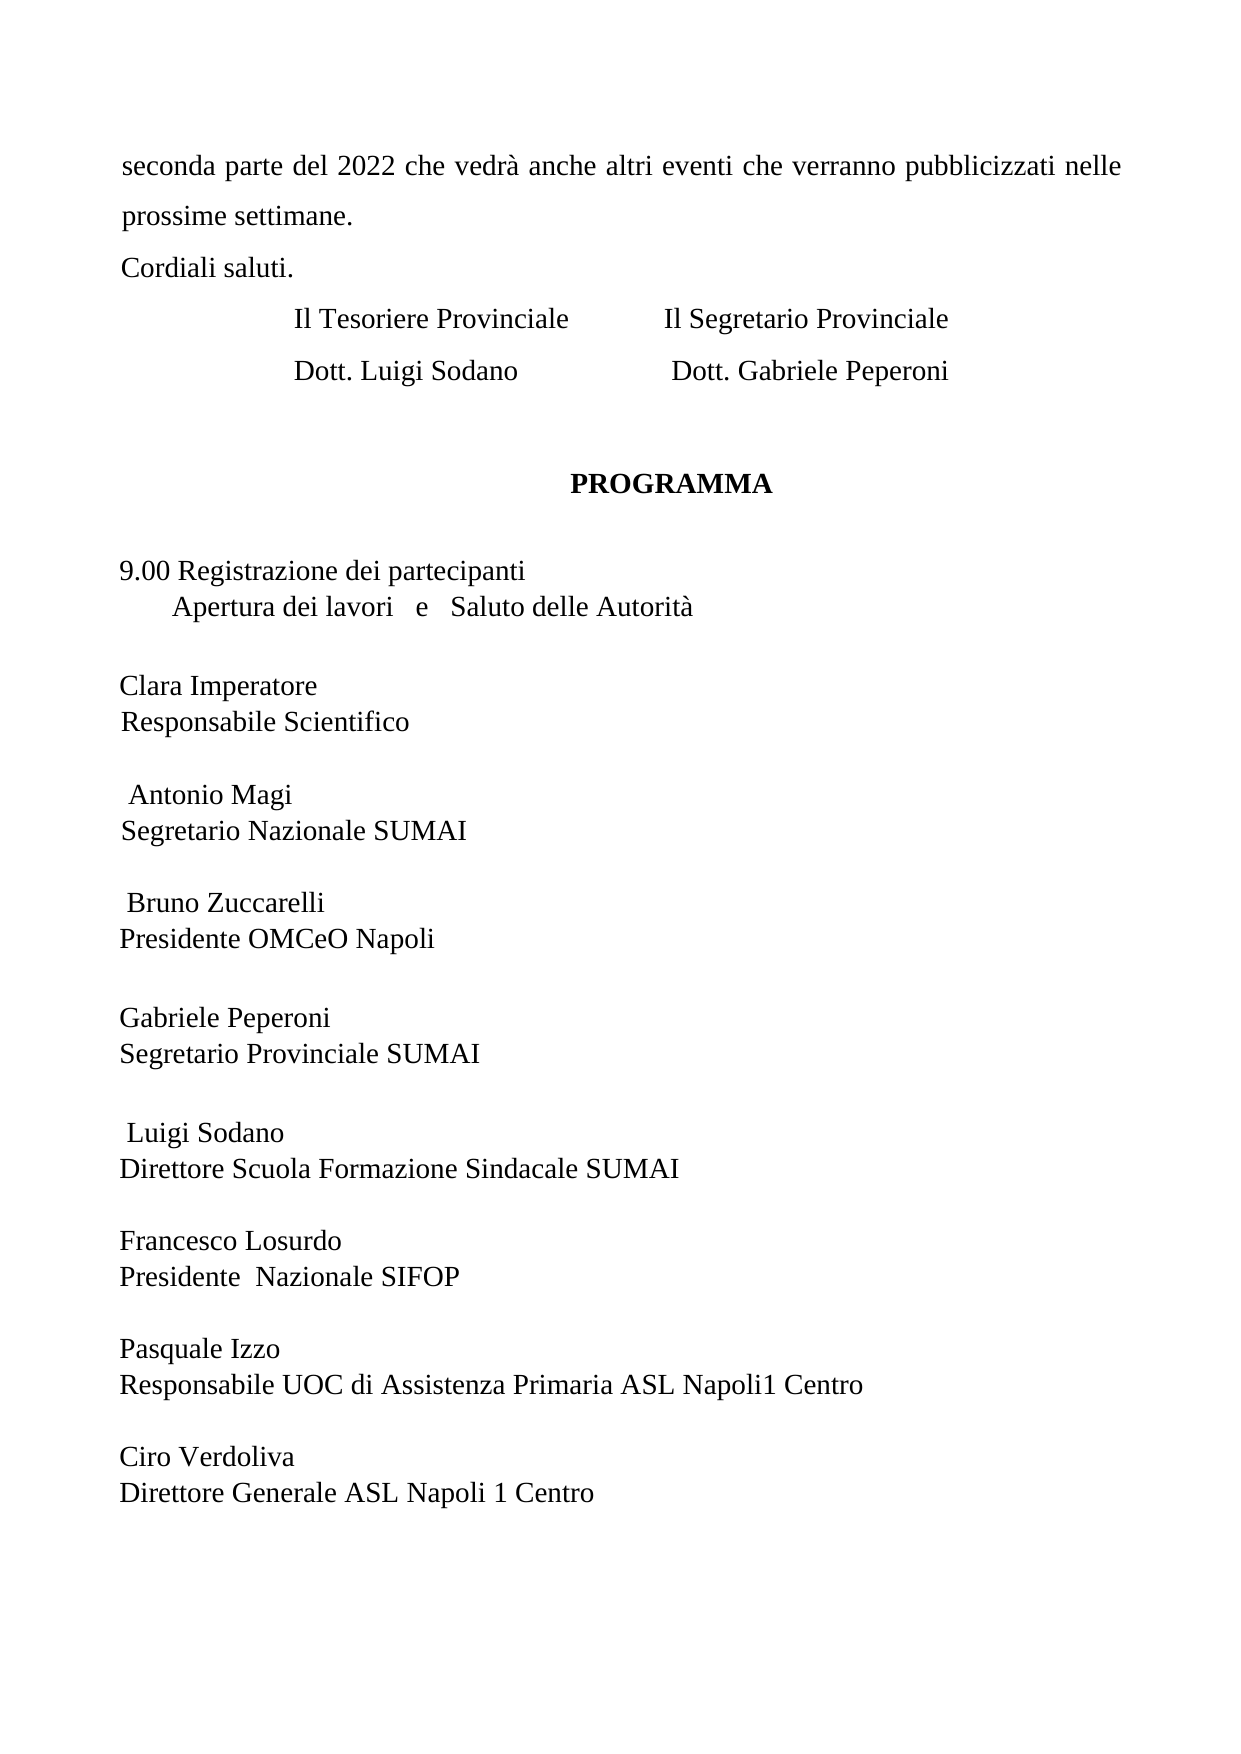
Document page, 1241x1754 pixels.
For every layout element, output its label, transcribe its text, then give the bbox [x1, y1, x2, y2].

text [121, 148, 1122, 231]
text Direttore Scuola Formazione Sindacale SUMAI [119, 1151, 1122, 1185]
text Francesco Losurdo [119, 1223, 1122, 1257]
text Bruno Zuccarelli [119, 885, 1122, 919]
text Cordiali saluti. [121, 250, 1122, 283]
text Presidente Nazionale SIFOP [119, 1259, 1122, 1293]
text Pasquale Izzo [119, 1331, 1122, 1365]
text Presidente OMCeO Napoli [119, 921, 1122, 955]
text Il Tesoriere Provinciale Il Segretario Provinciale [121, 302, 1122, 335]
text Direttore Generale ASL Napoli 1 Centro [119, 1476, 1122, 1509]
text Clara Imperatore [119, 668, 1122, 702]
text Luigi Sodano [119, 1115, 1122, 1149]
text Antonio Magi [121, 777, 1122, 810]
text Dott. Luigi Sodano Dott. Gabriele Peperoni [121, 353, 1122, 387]
text Segretario Nazionale SUMAI [121, 813, 1122, 847]
text Apertura dei lavori e Saluto delle Autorità [121, 589, 1122, 623]
text Responsabile UOC di Assistenza Primaria ASL Napoli1 Centro [119, 1367, 1122, 1401]
text Responsabile Scientifico [121, 704, 1122, 738]
text 9.00 Registrazione dei partecipanti [119, 553, 1122, 587]
text Ciro Verdoliva [119, 1439, 1122, 1473]
text Segretario Provinciale SUMAI [119, 1036, 1122, 1070]
text Gabriele Peperoni [119, 1000, 1122, 1034]
text PROGRAMMA [221, 466, 1122, 500]
